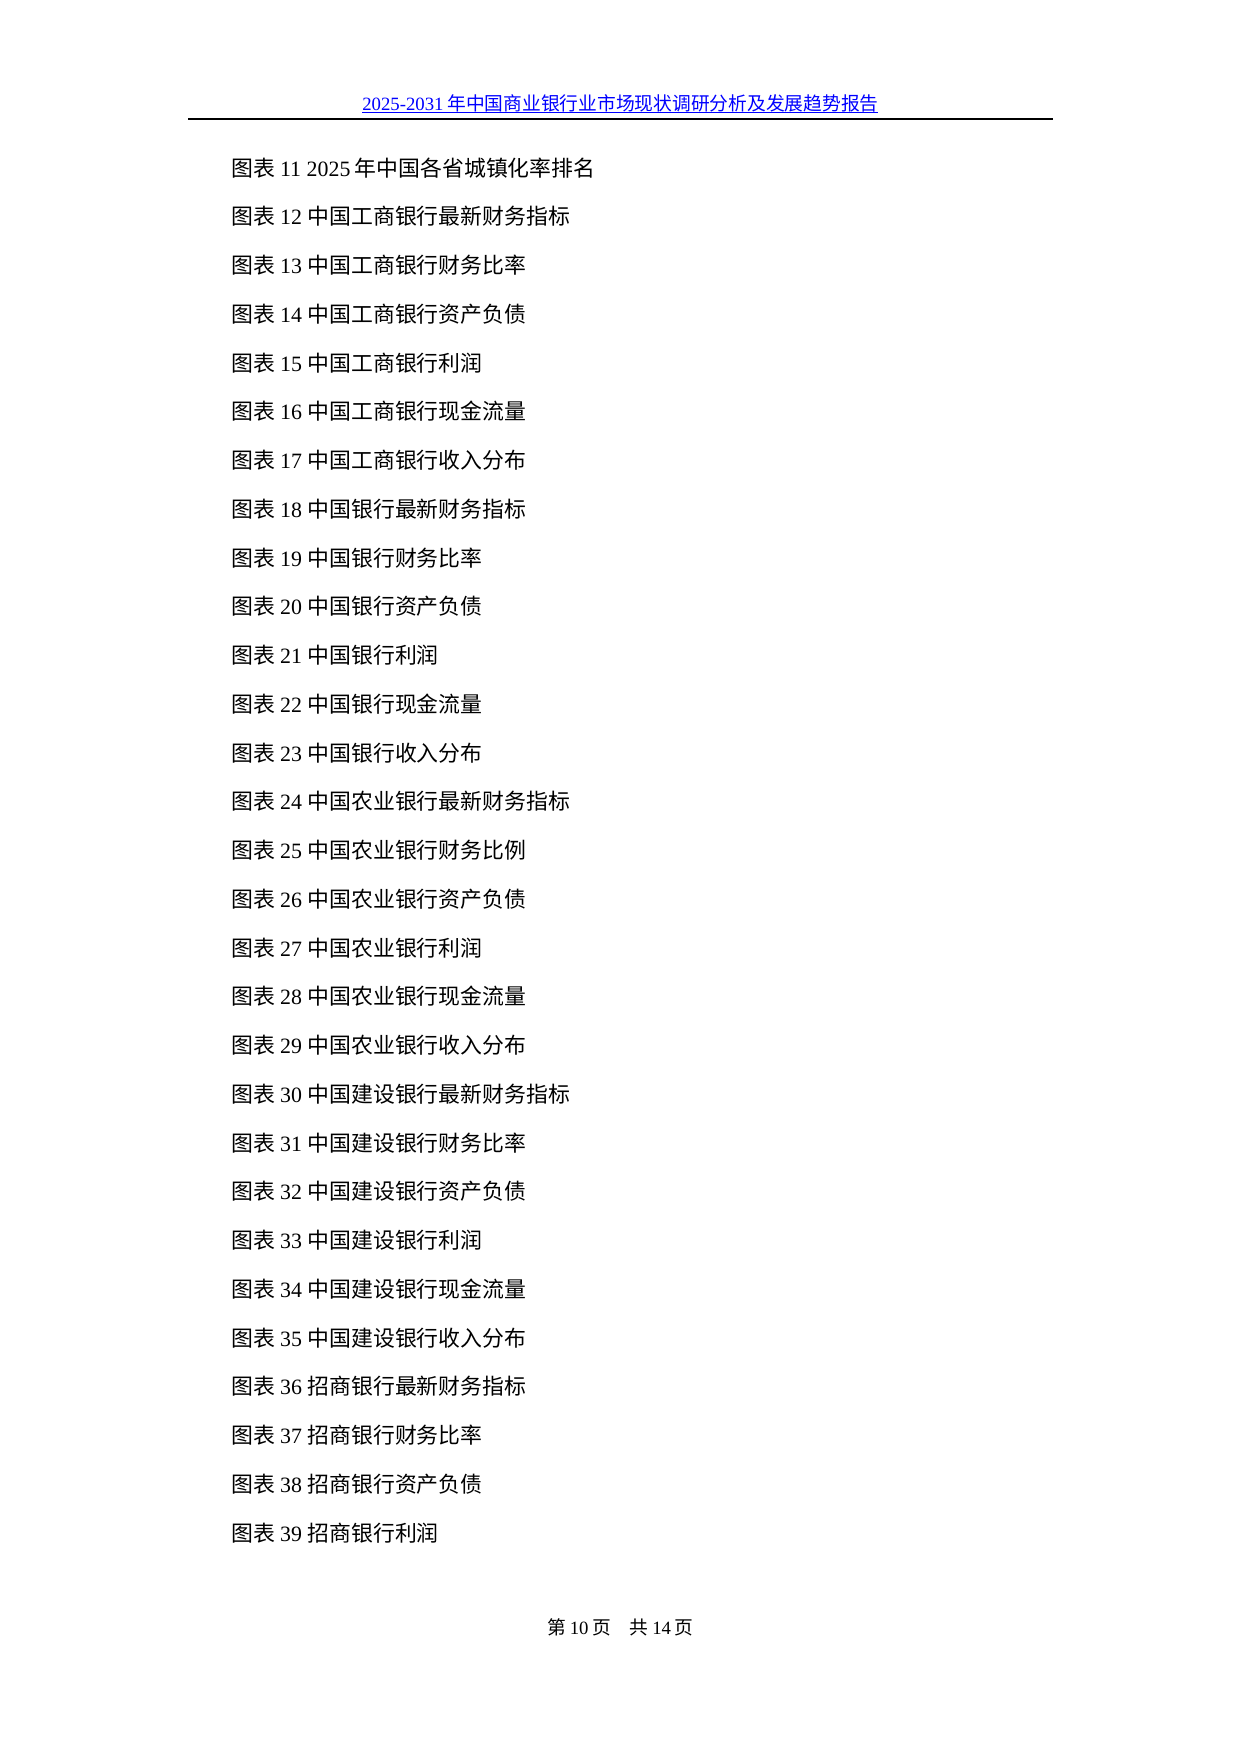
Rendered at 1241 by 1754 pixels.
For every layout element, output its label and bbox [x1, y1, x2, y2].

text [187, 150, 1053, 1548]
